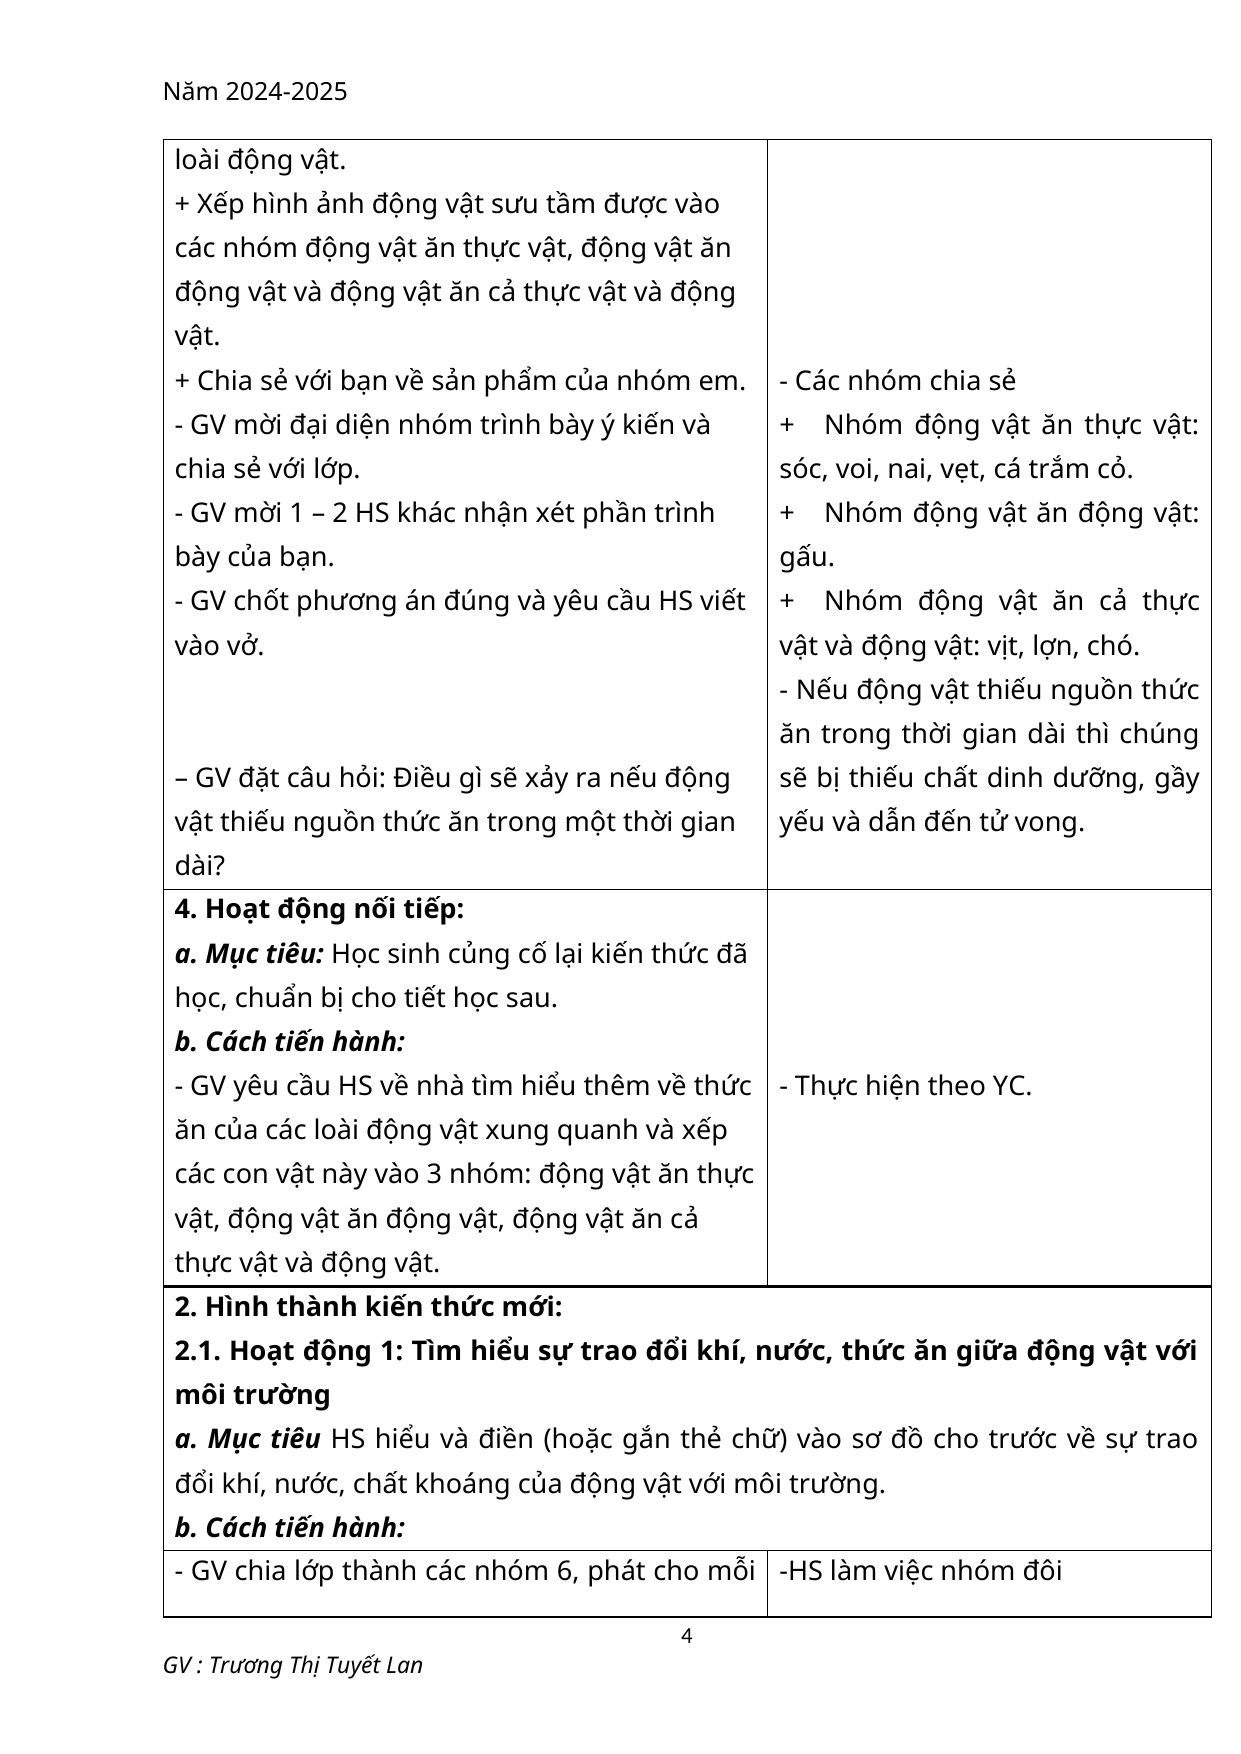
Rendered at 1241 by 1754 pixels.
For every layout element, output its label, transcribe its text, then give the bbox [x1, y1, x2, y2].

table_cell 4. Hoạt động nối tiếp: a. Mục tiêu: Học sinh củng cố lại kiến thức đã học, chuẩn bị cho tiết học sau. b. Cách tiến hành: - GV yêu cầu HS về nhà tìm hiểu thêm về thức ăn của các loài động vật xung quanh và xếp các con vật này vào 3 nhóm: động vật ăn thực vật, động vật ăn động vật, động vật ăn cả thực vật và động vật. [164, 890, 767, 1285]
table_cell - Thực hiện theo YC. [768, 890, 1211, 1285]
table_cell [768, 140, 1211, 889]
table_header 2. Hình thành kiến thức mới: 2.1. Hoạt động 1: Tìm hiểu sự trao đổi khí, nước, thức ăn giữa động vật với môi trường a. Mục tiêu HS hiểu và điền (hoặc gắn thẻ chữ) vào sơ đồ cho trước về sự trao đổi khí, nước, chất khoáng của động vật với môi trường. b. Cách tiến hành: [164, 1288, 1211, 1550]
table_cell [768, 1551, 1211, 1616]
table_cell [164, 140, 767, 889]
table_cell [164, 1551, 767, 1616]
